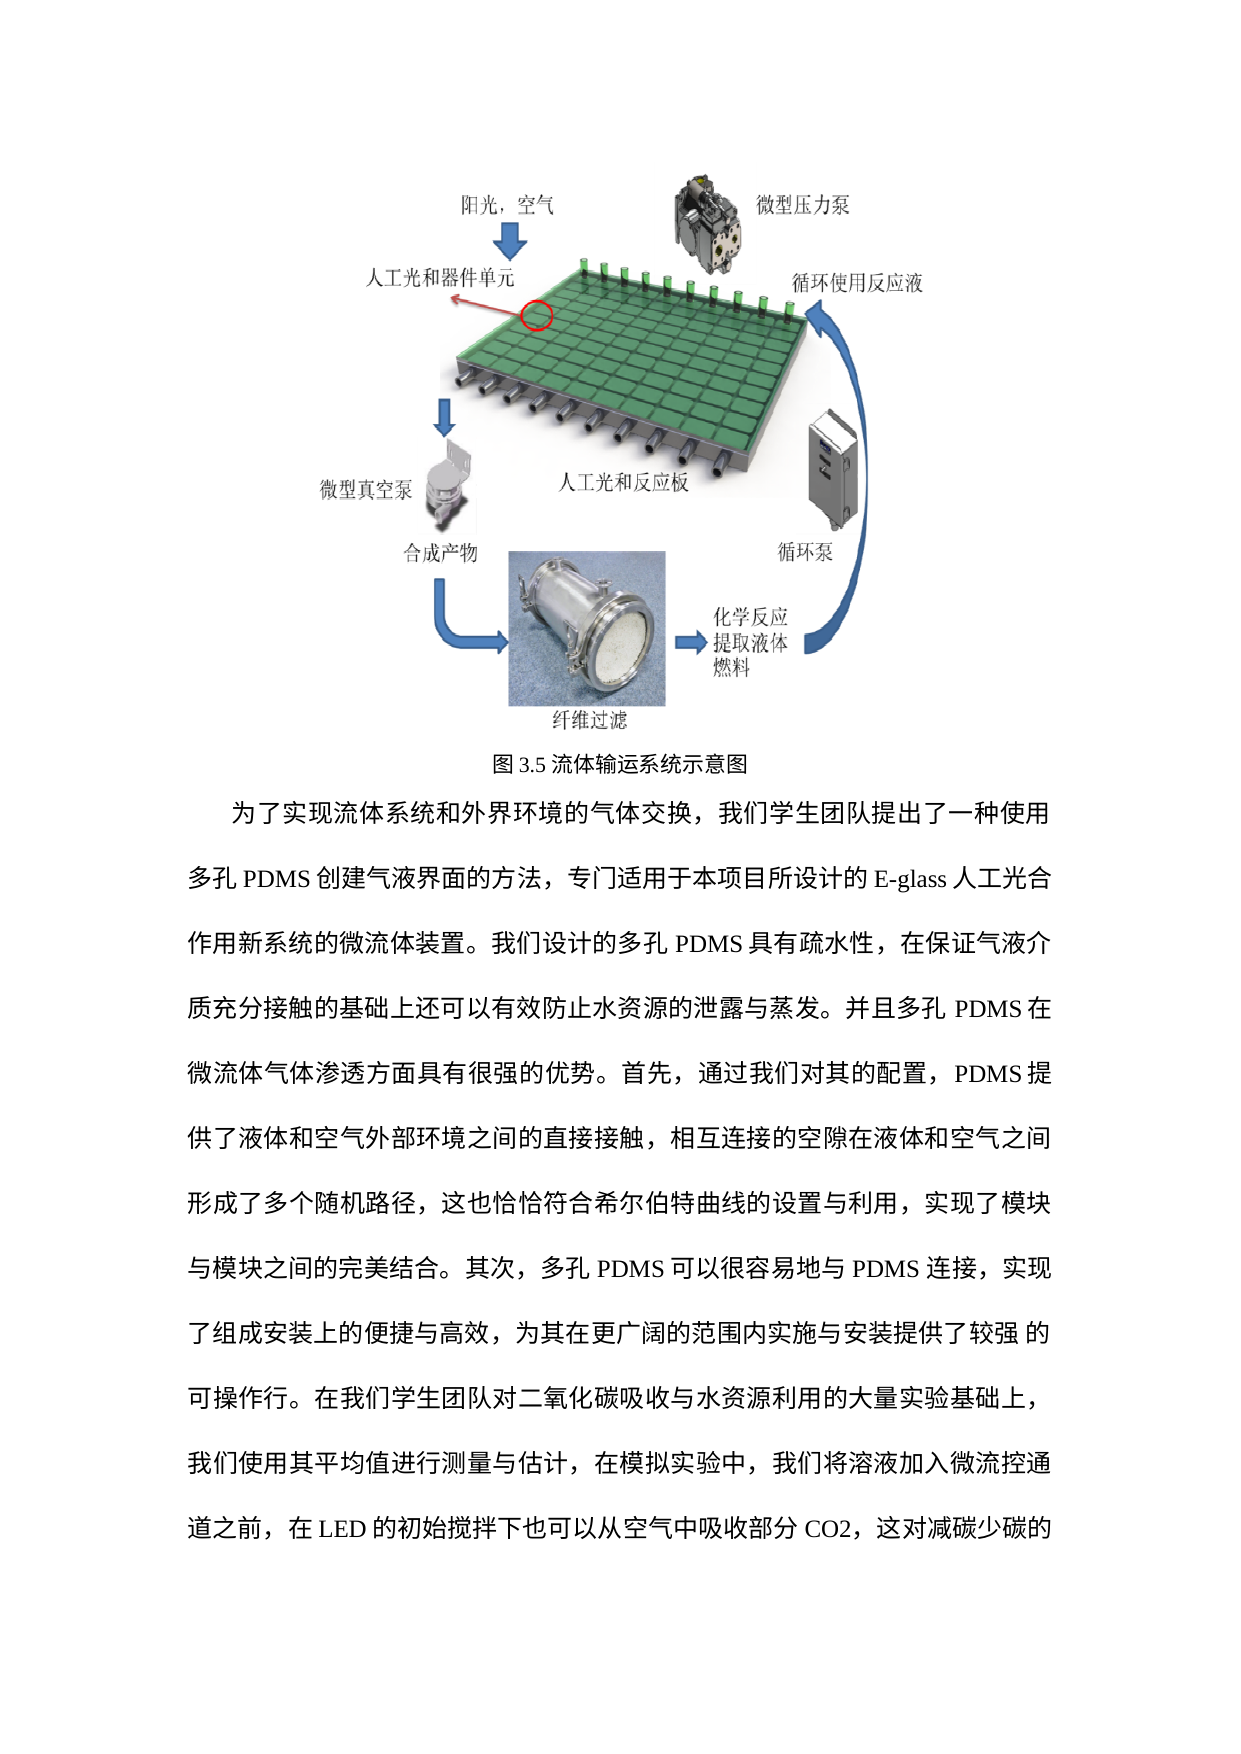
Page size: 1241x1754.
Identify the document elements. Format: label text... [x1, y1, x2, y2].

text 图3.5 流体输运系统示意图 [187, 747, 1053, 779]
picture [307, 162, 934, 745]
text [187, 779, 1053, 1559]
